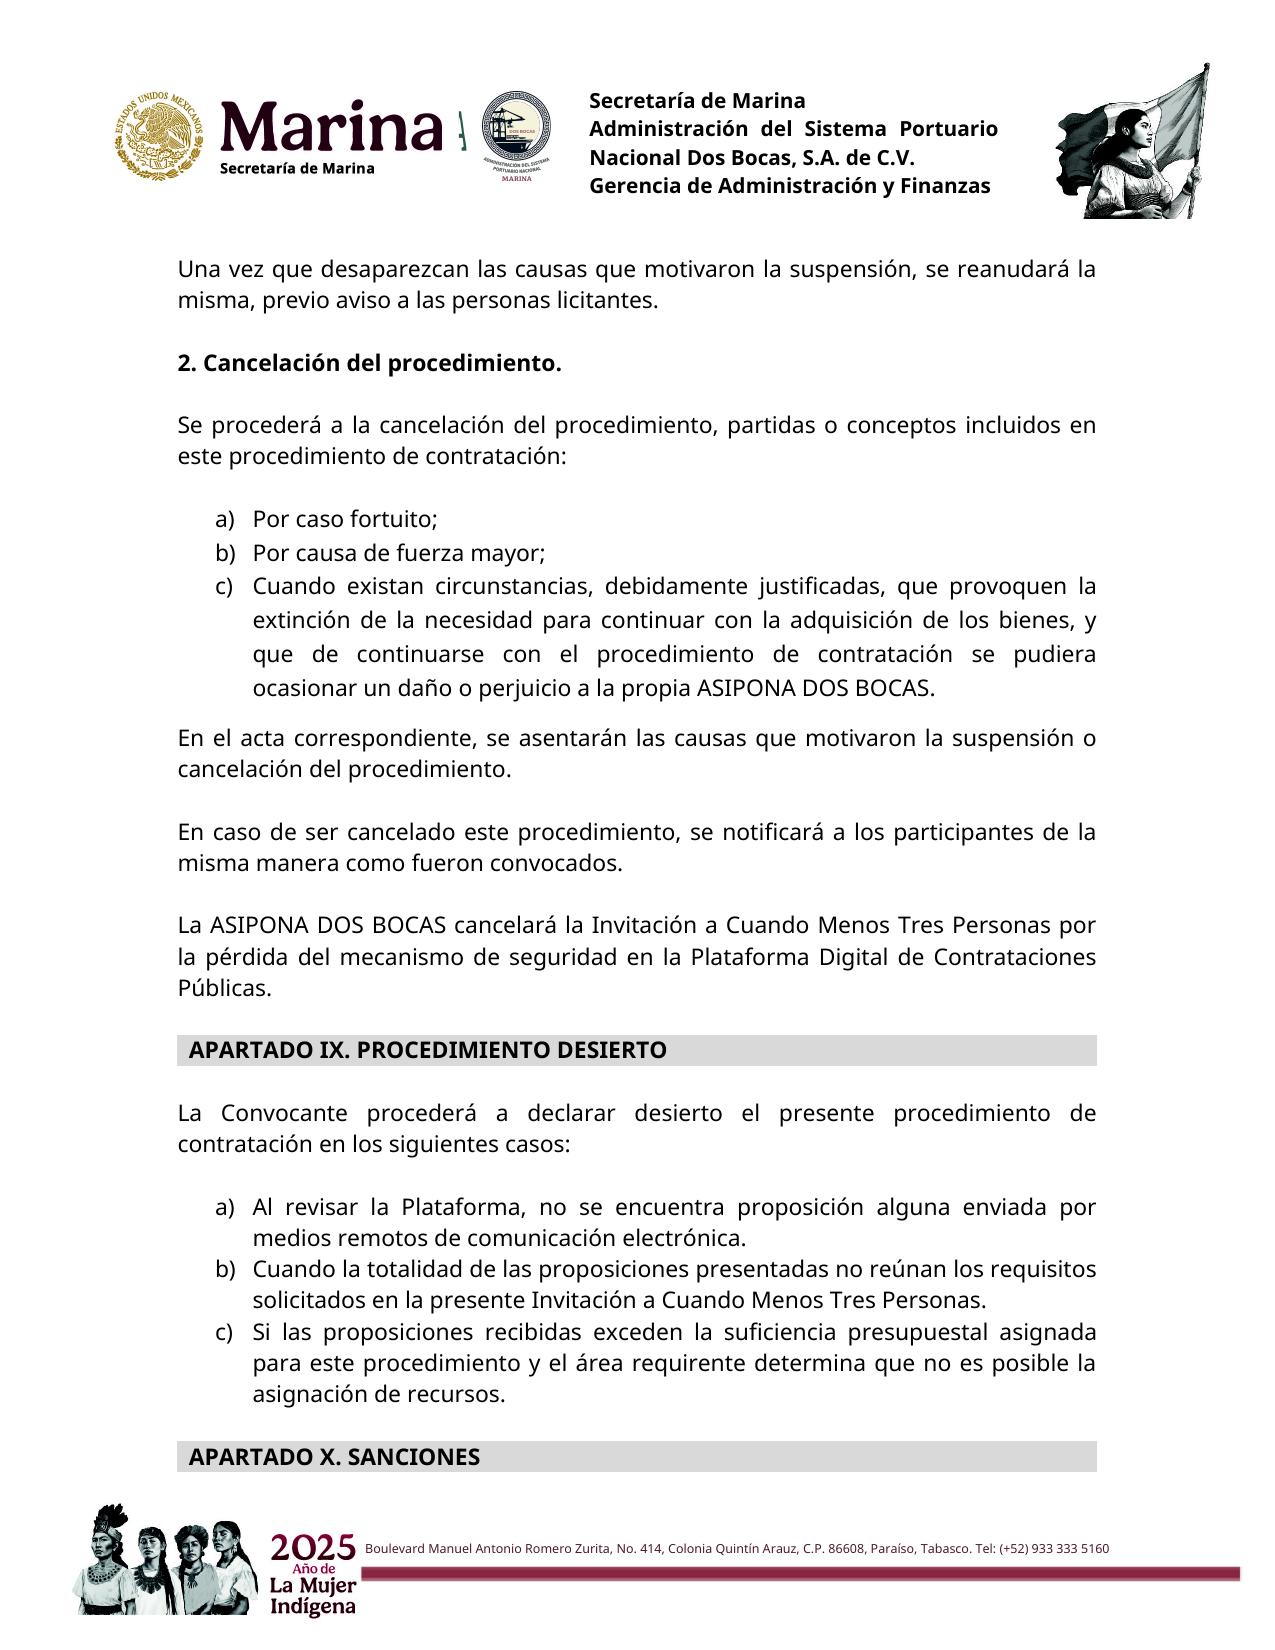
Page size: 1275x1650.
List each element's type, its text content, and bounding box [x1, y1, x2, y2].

text Una vez que desaparezcan las causas que motivaron la suspensión, se reanudará la misma, previo aviso a las personas licitantes. [177, 253, 1098, 315]
list Si las proposiciones recibidas exceden la suficiencia presupuestal asignada para este procedimiento y el área requirente determina que no es posible la asignación de recursos. [215, 1316, 1098, 1409]
table_header APARTADO IX. PROCEDIMIENTO DESIERTO [177, 1035, 1097, 1066]
text En el acta correspondiente, se asentarán las causas que motivaron la suspensión o cancelación del procedimiento. [177, 722, 1098, 784]
list Cuando la totalidad de las proposiciones presentadas no reúnan los requisitos solicitados en la presente Invitación a Cuando Menos Tres Personas. [215, 1253, 1098, 1316]
picture [9, 59, 1275, 219]
text En caso de ser cancelado este procedimiento, se notificará a los participantes de la misma manera como fueron convocados. [177, 816, 1098, 878]
list Al revisar la Plataforma, no se encuentra proposición alguna enviada por medios remotos de comunicación electrónica. [215, 1191, 1098, 1253]
text 2. Cancelación del procedimiento. [177, 347, 1098, 378]
list Por caso fortuito; [215, 503, 1098, 534]
text La ASIPONA DOS BOCAS cancelará la Invitación a Cuando Menos Tres Personas por la pérdida del mecanismo de seguridad en la Plataforma Digital de Contrataciones Públicas. [177, 909, 1098, 1003]
picture [2, 1497, 1244, 1627]
text Se procederá a la cancelación del procedimiento, partidas o conceptos incluidos en este procedimiento de contratación: [177, 409, 1098, 472]
text La Convocante procederá a declarar desierto el presente procedimiento de contratación en los siguientes casos: [177, 1097, 1098, 1159]
list Cuando existan circunstancias, debidamente justificadas, que provoquen la extinción de la necesidad para continuar con la adquisición de los bienes, y que de continuarse con el procedimiento de contratación se pudiera ocasionar un daño o perjuicio a la propia ASIPONA DOS BOCAS. [215, 570, 1098, 703]
list Por causa de fuerza mayor; [215, 537, 1098, 568]
table_header APARTADO X. SANCIONES [177, 1441, 1097, 1472]
